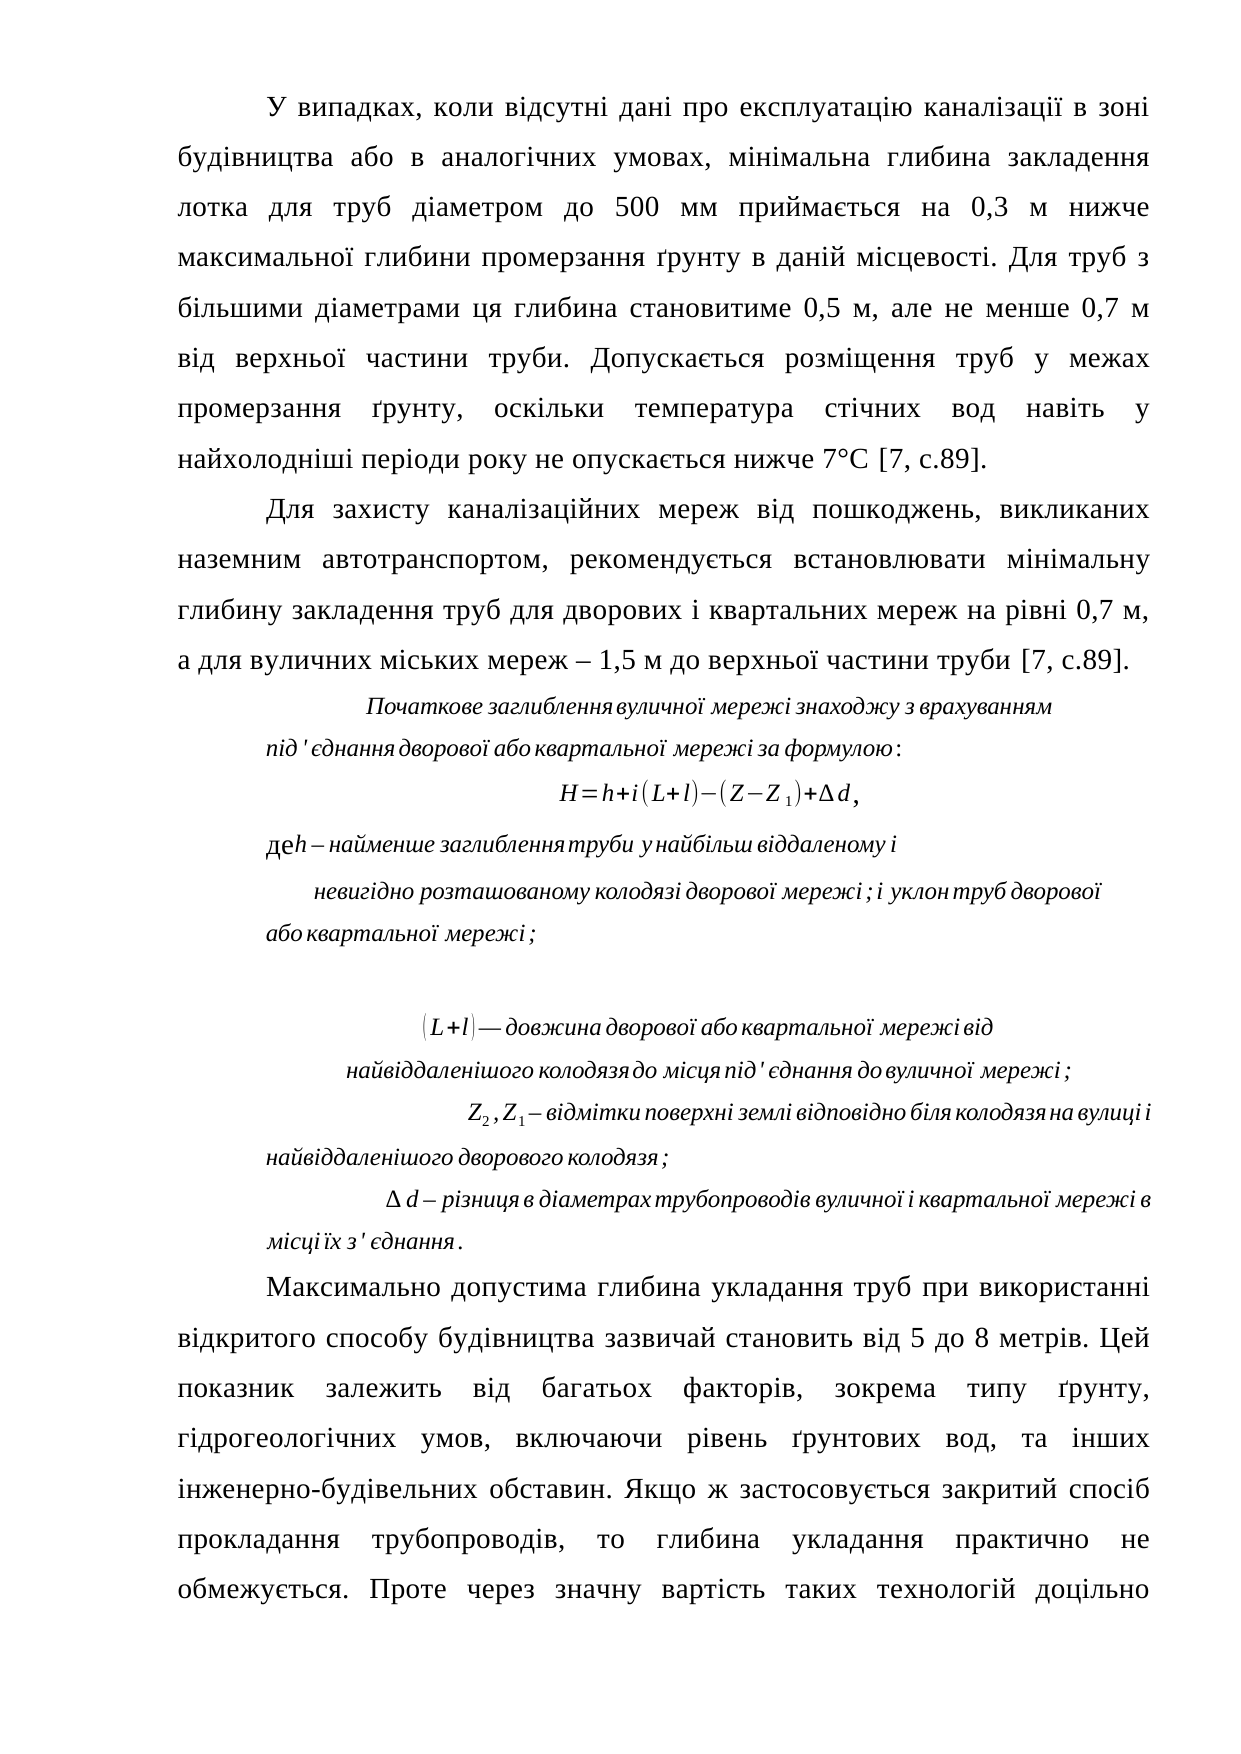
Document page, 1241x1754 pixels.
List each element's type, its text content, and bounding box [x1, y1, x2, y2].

text , [177, 776, 1152, 810]
text Для захисту каналізаційних мереж від пошкоджень, викликаних наземним автотранспортом, рекомендується встановлювати мінімальну глибину закладення труб для дворових і квартальних мереж на рівні 0,7 м, а для вуличних міських мереж – 1,5 м до верхньої частини труби [7, с.89]. [177, 491, 1152, 676]
text де [177, 827, 1152, 861]
text У випадках, коли відсутні дані про експлуатацію каналізації в зоні будівництва або в аналогічних умовах, мінімальна глибина закладення лотка для труб діаметром до 500 мм приймається на 0,3 м нижче максимальної глибини промерзання ґрунту в даній місцевості. Для труб з більшими діаметрами ця глибина становитиме 0,5 м, але не менше 0,7 м від верхньої частини труби. Допускається розміщення труб у межах промерзання ґрунту, оскільки температура стічних вод навіть у найхолодніші періоди року не опускається нижче 7°С [7, с.89]. [177, 89, 1152, 474]
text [177, 1269, 1152, 1605]
